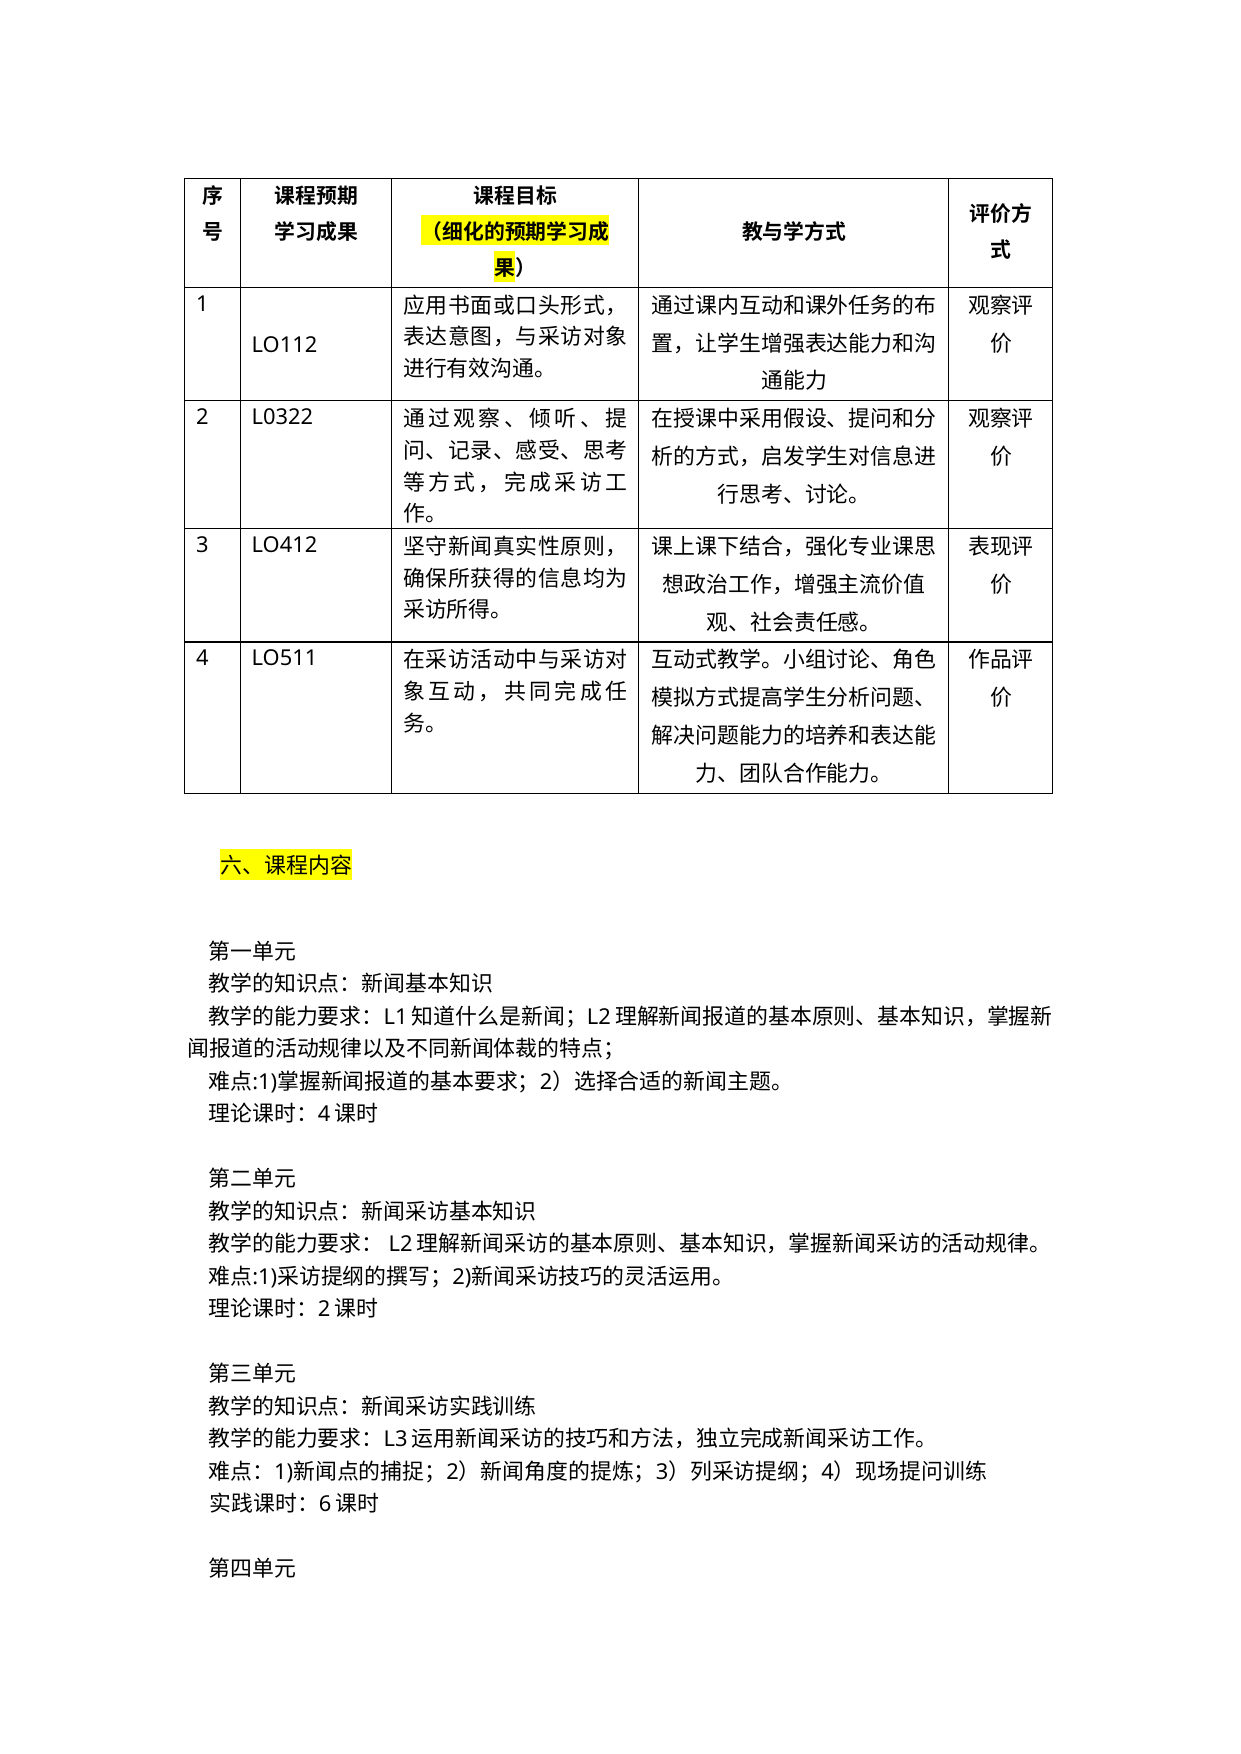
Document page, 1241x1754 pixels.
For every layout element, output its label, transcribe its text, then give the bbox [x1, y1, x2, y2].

table_header 课程目标 （细化的预期学习成果） [392, 179, 638, 287]
text 教学的能力要求：L1知道什么是新闻；L2理解新闻报道的基本原则、基本知识，掌握新闻报道的活动规律以及不同新闻体裁的特点； [187, 998, 1053, 1063]
table_cell LO511 [241, 643, 391, 793]
table_cell 通过课内互动和课外任务的布置，让学生增强表达能力和沟通能力 [639, 288, 948, 400]
table_cell 互动式教学。小组讨论、角色模拟方式提高学生分析问题、解决问题能力的培养和表达能力、团队合作能力。 [639, 643, 948, 793]
text 理论课时：4课时 [187, 1096, 1053, 1128]
text 第二单元 [187, 1161, 1053, 1193]
table_cell 1 [185, 288, 240, 400]
table_header 课程预期 学习成果 [241, 179, 391, 287]
table_cell 表现评价 [949, 529, 1052, 641]
table_cell 观察评价 [949, 288, 1052, 400]
text 教学的知识点：新闻采访基本知识 [187, 1193, 1053, 1226]
text 教学的能力要求：L3运用新闻采访的技巧和方法，独立完成新闻采访工作。 [187, 1421, 1053, 1453]
table_cell 2 [185, 401, 240, 528]
text 第四单元 [187, 1551, 1053, 1583]
text 难点:1)采访提纲的撰写；2)新闻采访技巧的灵活运用。 [187, 1258, 1053, 1291]
table_cell 课上课下结合，强化专业课思想政治工作，增强主流价值观、社会责任感。 [639, 529, 948, 641]
table_cell LO412 [241, 529, 391, 641]
text 第一单元 [187, 933, 1053, 966]
text 难点:1)掌握新闻报道的基本要求；2）选择合适的新闻主题。 [187, 1063, 1053, 1096]
table_cell 在采访活动中与采访对象互动，共同完成任务。 [392, 643, 638, 793]
table_cell 坚守新闻真实性原则，确保所获得的信息均为采访所得。 [392, 529, 638, 641]
text 实践课时：6课时 [187, 1486, 1053, 1518]
table_header 评价方式 [949, 179, 1052, 287]
text 六、课程内容 [187, 848, 1053, 881]
text 难点：1)新闻点的捕捉；2）新闻角度的提炼；3）列采访提纲；4）现场提问训练 [187, 1453, 1053, 1486]
table_cell 3 [185, 529, 240, 641]
table_cell 观察评价 [949, 401, 1052, 528]
table_header 序号 [185, 179, 240, 287]
table_header 教与学方式 [639, 179, 948, 287]
table_cell L0322 [241, 401, 391, 528]
table_cell 应用书面或口头形式，表达意图，与采访对象进行有效沟通。 [392, 288, 638, 400]
text 教学的知识点：新闻基本知识 [187, 966, 1053, 998]
table_cell LO112 [241, 288, 391, 400]
table_cell 4 [185, 643, 240, 793]
text 理论课时：2课时 [187, 1291, 1053, 1323]
text 教学的知识点：新闻采访实践训练 [187, 1388, 1053, 1421]
table_cell 通过观察、倾听、提问、记录、感受、思考等方式，完成采访工作。 [392, 401, 638, 528]
text 教学的能力要求： L2理解新闻采访的基本原则、基本知识，掌握新闻采访的活动规律。 [187, 1226, 1053, 1258]
table_cell 在授课中采用假设、提问和分析的方式，启发学生对信息进行思考、讨论。 [639, 401, 948, 528]
text 第三单元 [187, 1356, 1053, 1388]
table_cell 作品评价 [949, 643, 1052, 793]
